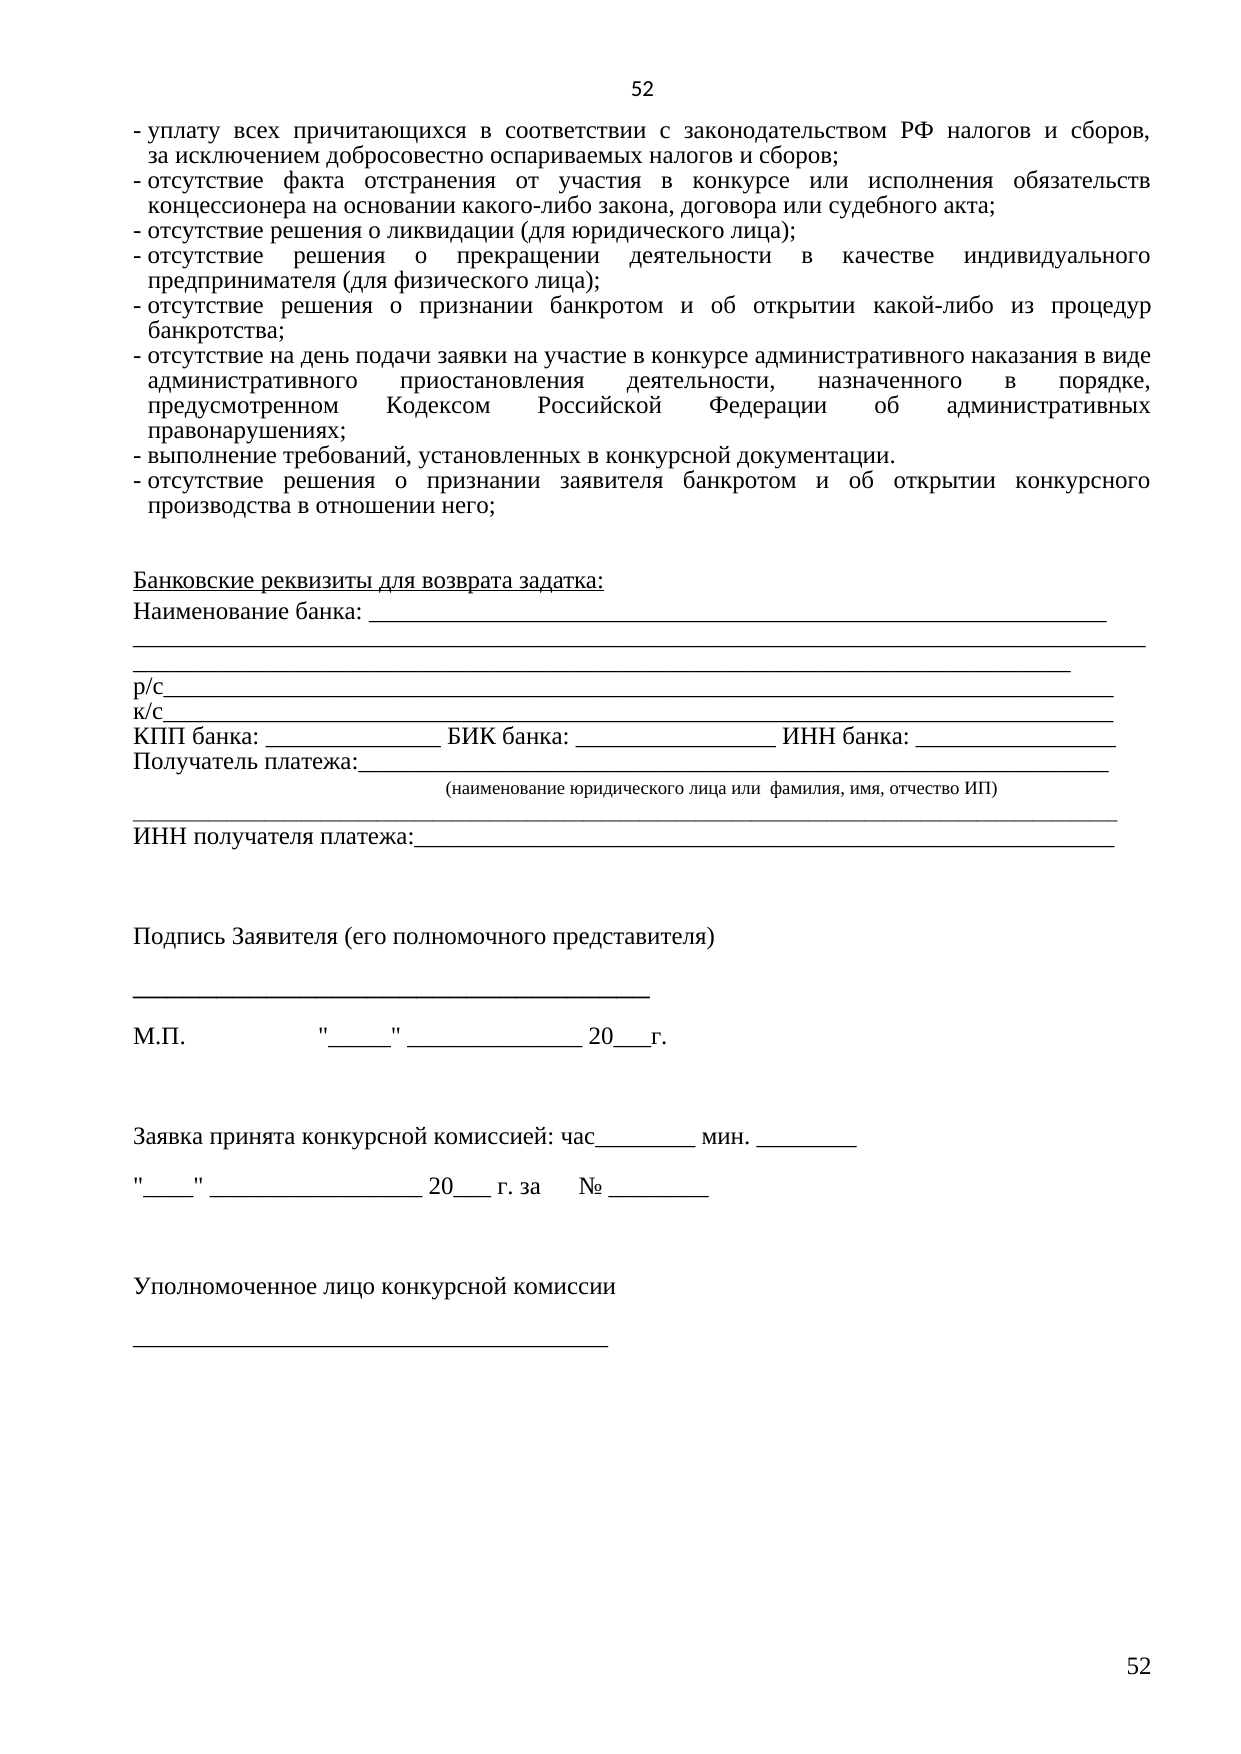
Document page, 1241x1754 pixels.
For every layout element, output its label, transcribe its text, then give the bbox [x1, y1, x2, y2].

text к/с____________________________________________________________________________ КПП банка: ______________ БИК банка: ________________ ИНН банка: ________________ [133, 699, 1152, 749]
text - отсутствие факта отстранения от участия в конкурсе или исполнения обязательств концессионера на основании какого-либо закона, договора или судебного акта; [133, 168, 1152, 218]
text - выполнение требований, установленных в конкурсной документации. [133, 443, 1152, 468]
text Подпись Заявителя (его полномочного представителя) [133, 924, 1152, 949]
text _________________________________________________________________________________________________________ ИНН получателя платежа:________________________________________________________ [133, 799, 1152, 849]
text - отсутствие решения о признании заявителя банкротом и об открытии конкурсного производства в отношении него; [133, 468, 1152, 518]
text Наименование банка: ___________________________________________________________ [133, 599, 1152, 624]
text Уполномоченное лицо конкурсной комиссии [133, 1274, 1152, 1299]
text р/с____________________________________________________________________________ [133, 674, 1152, 699]
text ____________________________________________________________________________________________________________________________________________________________ [133, 624, 1152, 674]
text Заявка принята конкурсной комиссией: час________ мин. ________ [133, 1124, 1152, 1149]
text М.П. "_____" ______________ 20___г. [133, 1024, 1152, 1049]
text ______________________________________ [133, 1324, 1152, 1349]
text - уплату всех причитающихся в соответствии с законодательством РФ налогов и сборов, за исключением добросовестно оспариваемых налогов и сборов; [133, 118, 1152, 168]
text - отсутствие решения о ликвидации (для юридического лица); [133, 218, 1152, 243]
text - отсутствие решения о признании банкротом и об открытии какой-либо из процедур банкротства; [133, 293, 1152, 343]
text _______________________________ [133, 974, 1152, 999]
text - отсутствие решения о прекращении деятельности в качестве индивидуального предпринимателя (для физического лица); [133, 243, 1152, 293]
text Банковские реквизиты для возврата задатка: [133, 568, 1152, 593]
text (наименование юридического лица или фамилия, имя, отчество ИП) [133, 774, 1152, 799]
text - отсутствие на день подачи заявки на участие в конкурсе административного наказания в виде административного приостановления деятельности, назначенного в порядке, предусмотренном Кодексом Российской Федерации об административных правонарушениях; [133, 343, 1152, 443]
text "____" _________________ 20___ г. за № ________ [133, 1174, 1152, 1199]
text Получатель платежа:____________________________________________________________ [133, 749, 1152, 774]
